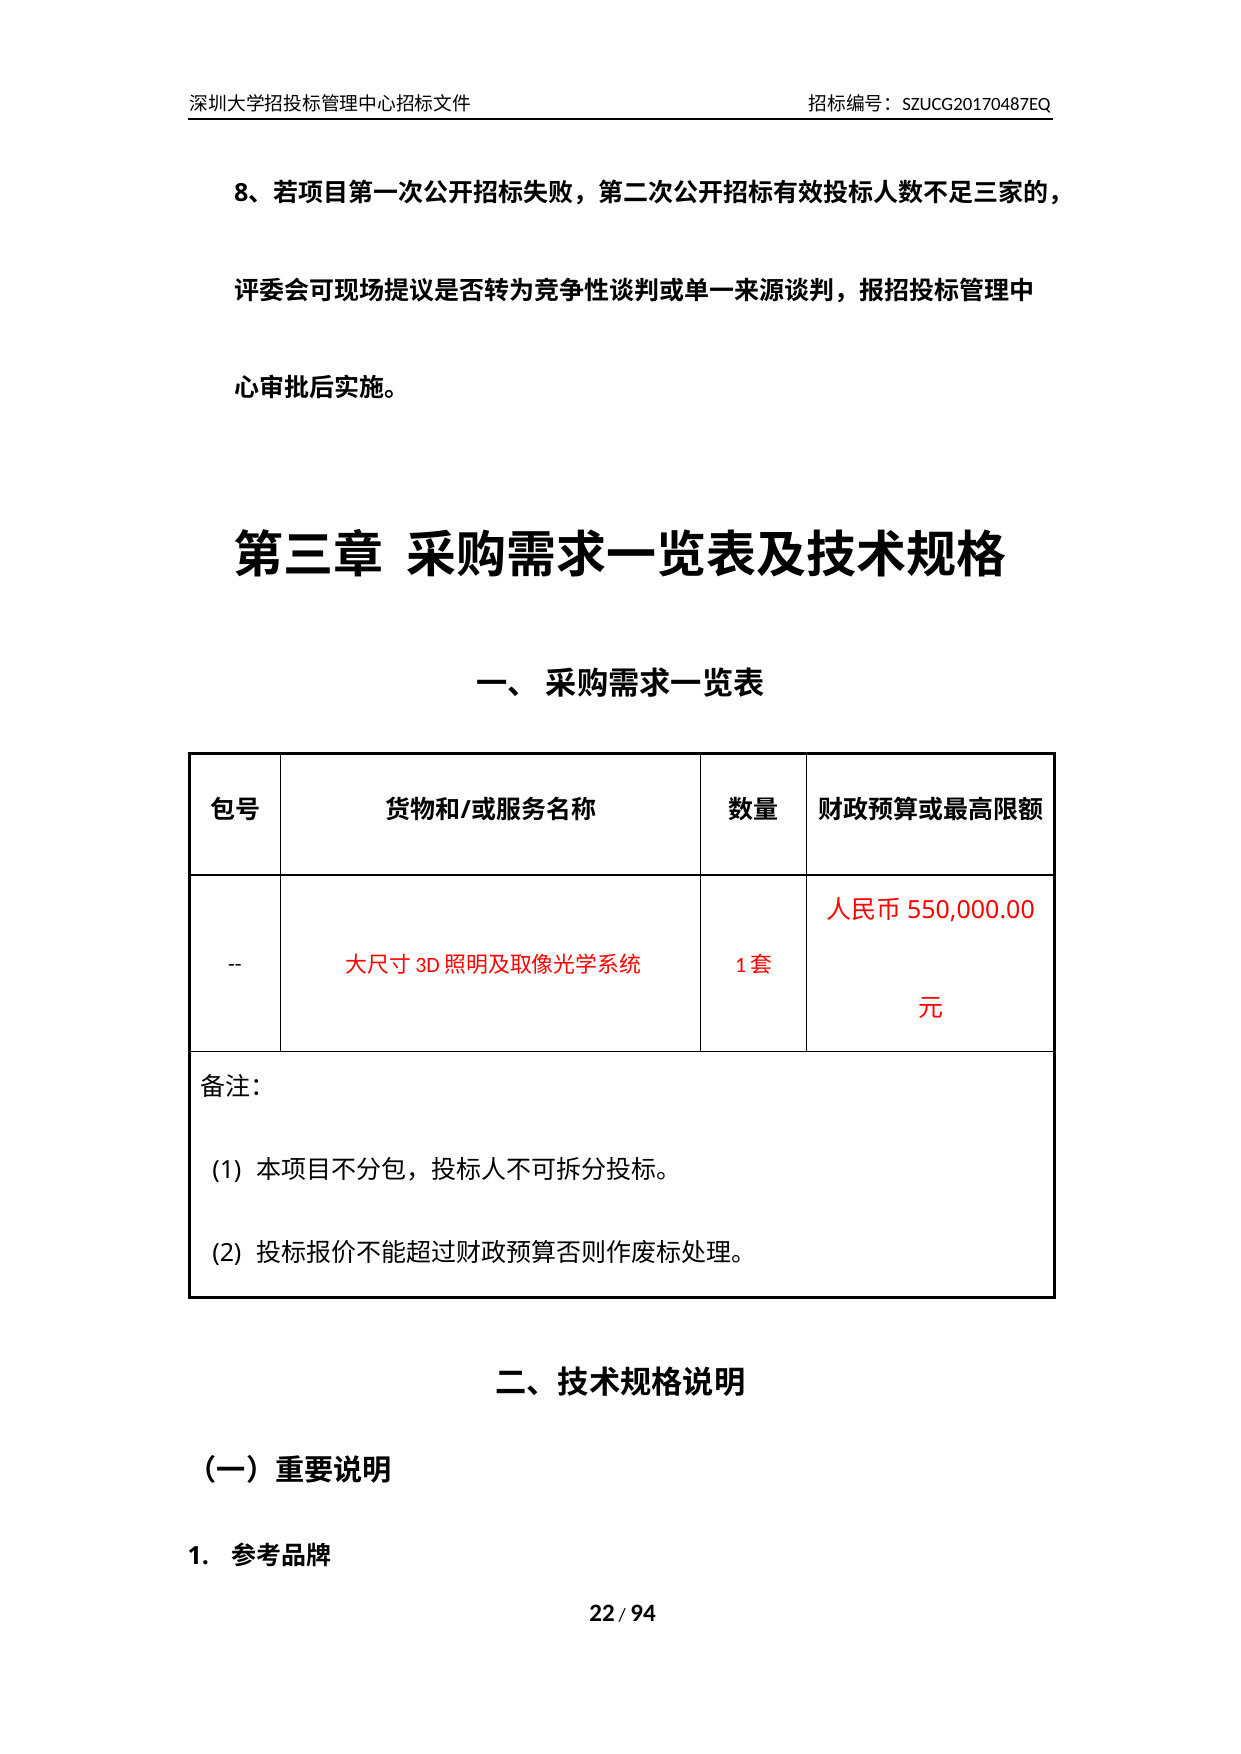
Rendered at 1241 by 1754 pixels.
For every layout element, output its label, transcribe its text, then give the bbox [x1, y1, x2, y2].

table_cell 备注： 本项目不分包，投标人不可拆分投标。 投标报价不能超过财政预算否则作废标处理。 [191, 1052, 1053, 1296]
table_cell -- [191, 876, 280, 1051]
table_cell 1套 [701, 876, 806, 1051]
table_header 包号 [191, 755, 280, 874]
table_header 数量 [701, 755, 806, 874]
table_cell 大尺寸3D照明及取像光学系统 [281, 876, 700, 1051]
text 二、技术规格说明 [187, 1348, 1053, 1413]
text （一）重要说明 [187, 1435, 1053, 1500]
text 8、若项目第一次公开招标失败，第二次公开招标有效投标人数不足三家的，评委会可现场提议是否转为竞争性谈判或单一来源谈判，报招投标管理中心审批后实施。 [234, 158, 1053, 418]
list 参考品牌 [187, 1521, 1053, 1586]
text 第三章 采购需求一览表及技术规格 [187, 502, 1053, 599]
table_header 财政预算或最高限额 [807, 755, 1053, 874]
text 一、 采购需求一览表 [187, 648, 1053, 713]
table_cell 人民币 550,000.00 元 [807, 876, 1053, 1051]
table_header 货物和/或服务名称 [281, 755, 700, 874]
